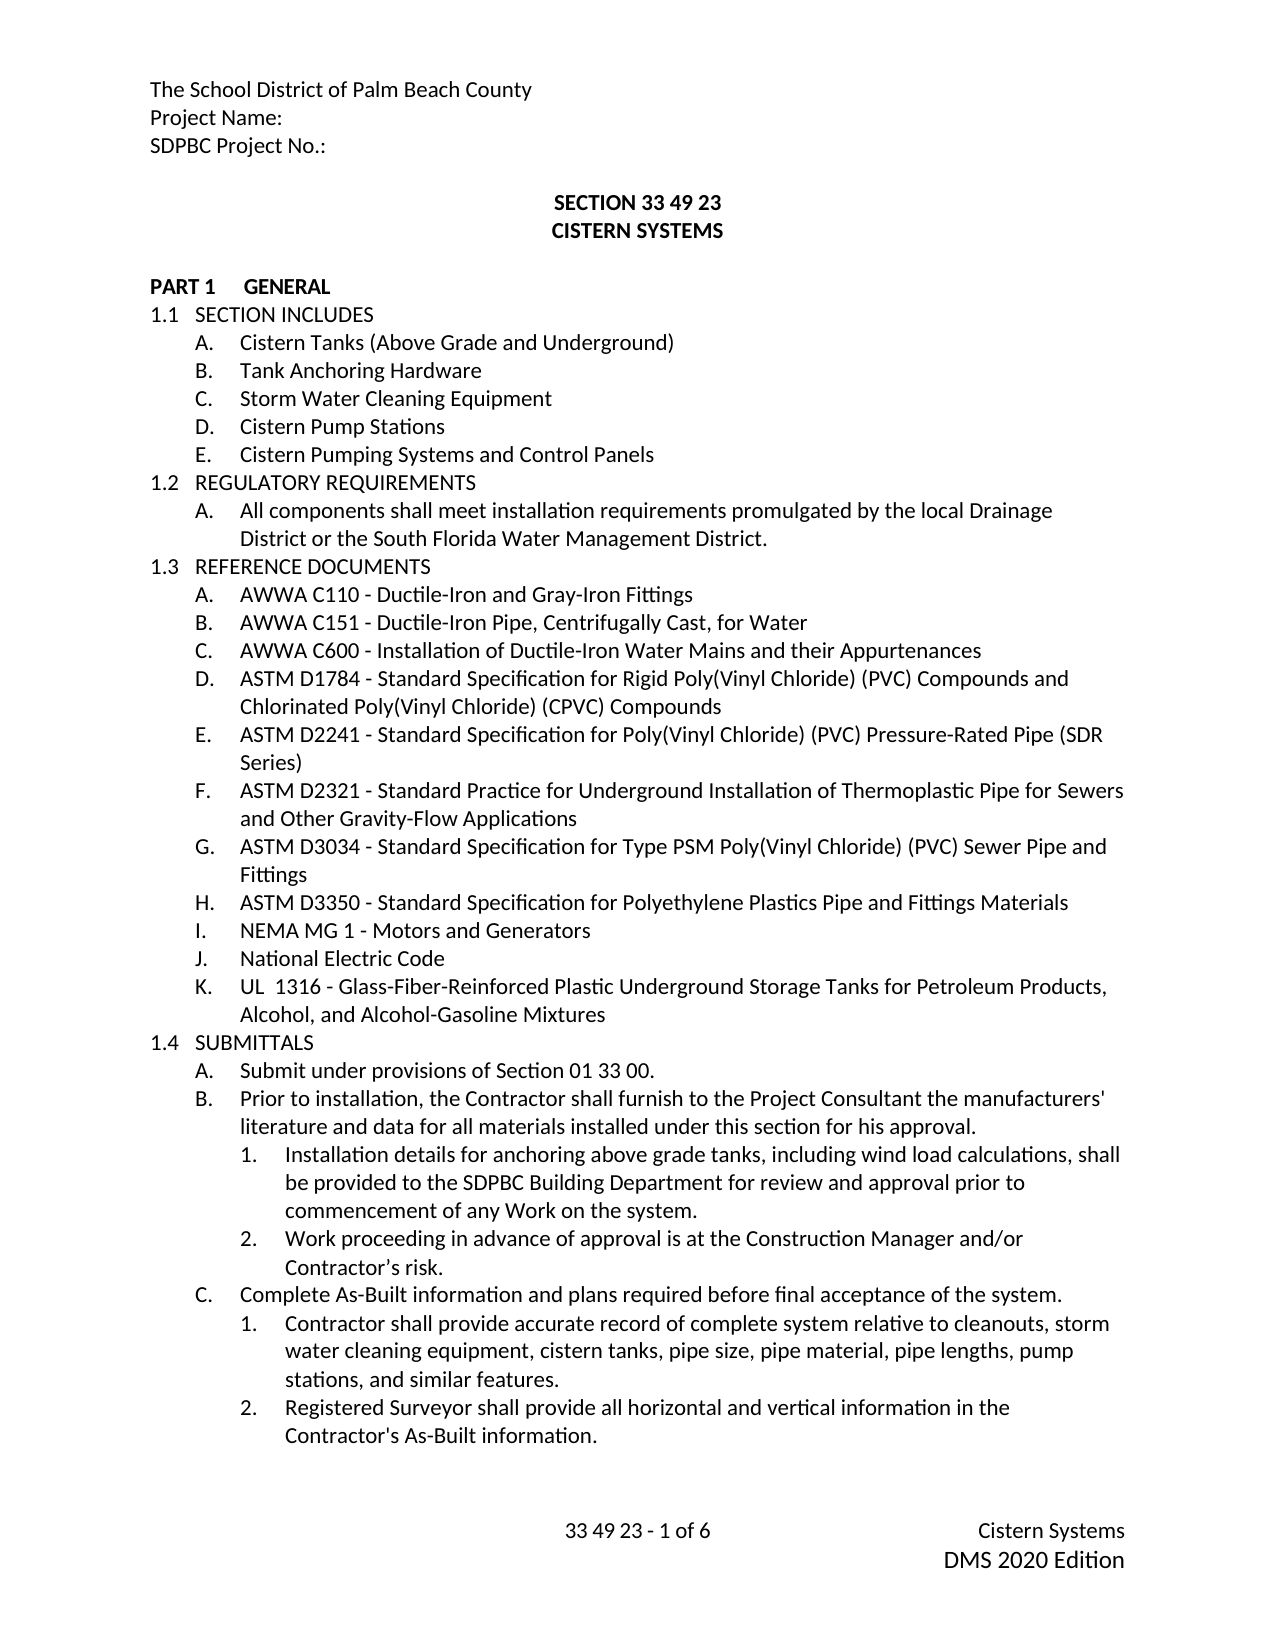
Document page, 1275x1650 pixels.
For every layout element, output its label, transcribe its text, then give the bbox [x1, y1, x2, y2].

list ASTM D2321 - Standard Practice for Underground Installation of Thermoplastic Pipe for Sewers and Other Gravity-Flow Applications [195, 776, 1125, 832]
list AWWA C600 - Installation of Ductile-Iron Water Mains and their Appurtenances [195, 636, 1125, 664]
list All components shall meet installation requirements promulgated by the local Drainage District or the South Florida Water Management District. [195, 496, 1125, 552]
list Complete As-Built information and plans required before final acceptance of the system. [195, 1281, 1125, 1309]
list NEMA MG 1 - Motors and Generators [195, 916, 1125, 944]
list Registered Surveyor shall provide all horizontal and vertical information in the Contractor's As-Built information. [240, 1393, 1125, 1449]
list Submit under provisions of Section 01 33 00. [195, 1056, 1125, 1084]
list ASTM D1784 - Standard Specification for Rigid Poly(Vinyl Chloride) (PVC) Compounds and Chlorinated Poly(Vinyl Chloride) (CPVC) Compounds [195, 664, 1125, 720]
text PART 1 GENERAL [150, 272, 1125, 300]
list Contractor shall provide accurate record of complete system relative to cleanouts, storm water cleaning equipment, cistern tanks, pipe size, pipe material, pipe lengths, pump stations, and similar features. [240, 1309, 1125, 1393]
list Cistern Pumping Systems and Control Panels [195, 440, 1125, 468]
list AWWA C110 - Ductile-Iron and Gray-Iron Fittings [195, 580, 1125, 608]
text CISTERN SYSTEMS [150, 216, 1125, 244]
list ASTM D3350 - Standard Specification for Polyethylene Plastics Pipe and Fittings Materials [195, 888, 1125, 916]
list REGULATORY REQUIREMENTS [150, 468, 1125, 496]
list Installation details for anchoring above grade tanks, including wind load calculations, shall be provided to the SDPBC Building Department for review and approval prior to commencement of any Work on the system. [240, 1141, 1125, 1224]
list ASTM D3034 - Standard Specification for Type PSM Poly(Vinyl Chloride) (PVC) Sewer Pipe and Fittings [195, 832, 1125, 888]
list AWWA C151 - Ductile-Iron Pipe, Centrifugally Cast, for Water [195, 608, 1125, 636]
list Cistern Pump Stations [195, 412, 1125, 440]
list Work proceeding in advance of approval is at the Construction Manager and/or Contractor’s risk. [240, 1224, 1125, 1281]
list SECTION INCLUDES [150, 300, 1125, 328]
list Tank Anchoring Hardware [195, 356, 1125, 384]
list REFERENCE DOCUMENTS [150, 552, 1125, 580]
text SECTION 33 49 23 [150, 188, 1125, 216]
list UL 1316 - Glass-Fiber-Reinforced Plastic Underground Storage Tanks for Petroleum Products, Alcohol, and Alcohol-Gasoline Mixtures [195, 972, 1125, 1028]
list ASTM D2241 - Standard Specification for Poly(Vinyl Chloride) (PVC) Pressure-Rated Pipe (SDR Series) [195, 720, 1125, 776]
list National Electric Code [195, 944, 1125, 972]
list Storm Water Cleaning Equipment [195, 384, 1125, 412]
list SUBMITTALS [150, 1028, 1125, 1056]
list Cistern Tanks (Above Grade and Underground) [195, 328, 1125, 356]
list Prior to installation, the Contractor shall furnish to the Project Consultant the manufacturers' literature and data for all materials installed under this section for his approval. [195, 1084, 1125, 1141]
